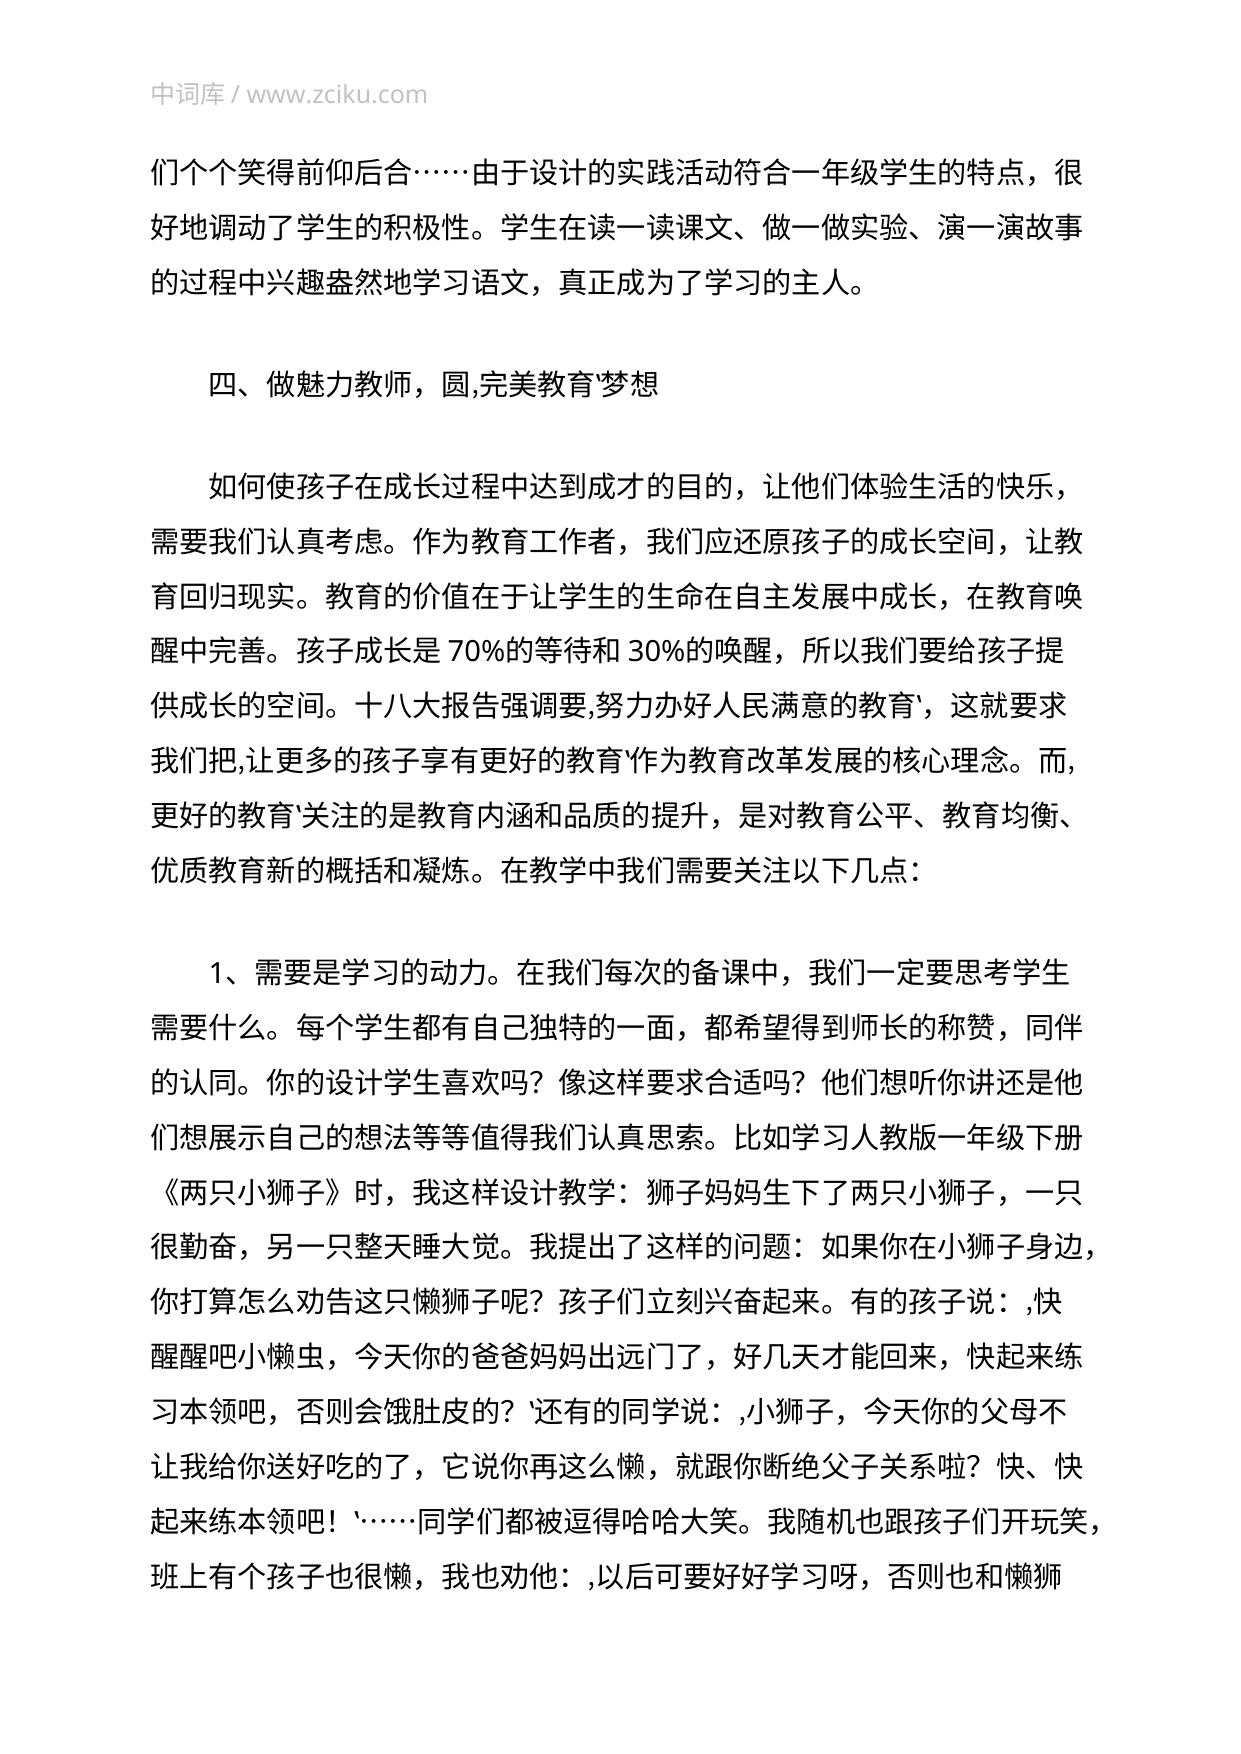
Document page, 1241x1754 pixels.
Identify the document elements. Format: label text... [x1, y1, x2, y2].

text 如何使孩子在成长过程中达到成才的目的，让他们体验生活的快乐，需要我们认真考虑。作为教育工作者，我们应还原孩子的成长空间，让教育回归现实。教育的价值在于让学生的生命在自主发展中成长，在教育唤醒中完善。孩子成长是70%的等待和30%的唤醒，所以我们要给孩子提供成长的空间。十八大报告强调要‚努力办好人民满意的教育‛，这就要求我们把‚让更多的孩子享有更好的教育‛作为教育改革发展的核心理念。而‚更好的教育‛关注的是教育内涵和品质的提升，是对教育公平、教育均衡、优质教育新的概括和凝炼。在教学中我们需要关注以下几点： [150, 463, 1090, 890]
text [150, 150, 1090, 302]
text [150, 949, 1090, 1596]
text 四、做魅力教师，圆‚完美教育‛梦想 [150, 362, 1090, 404]
